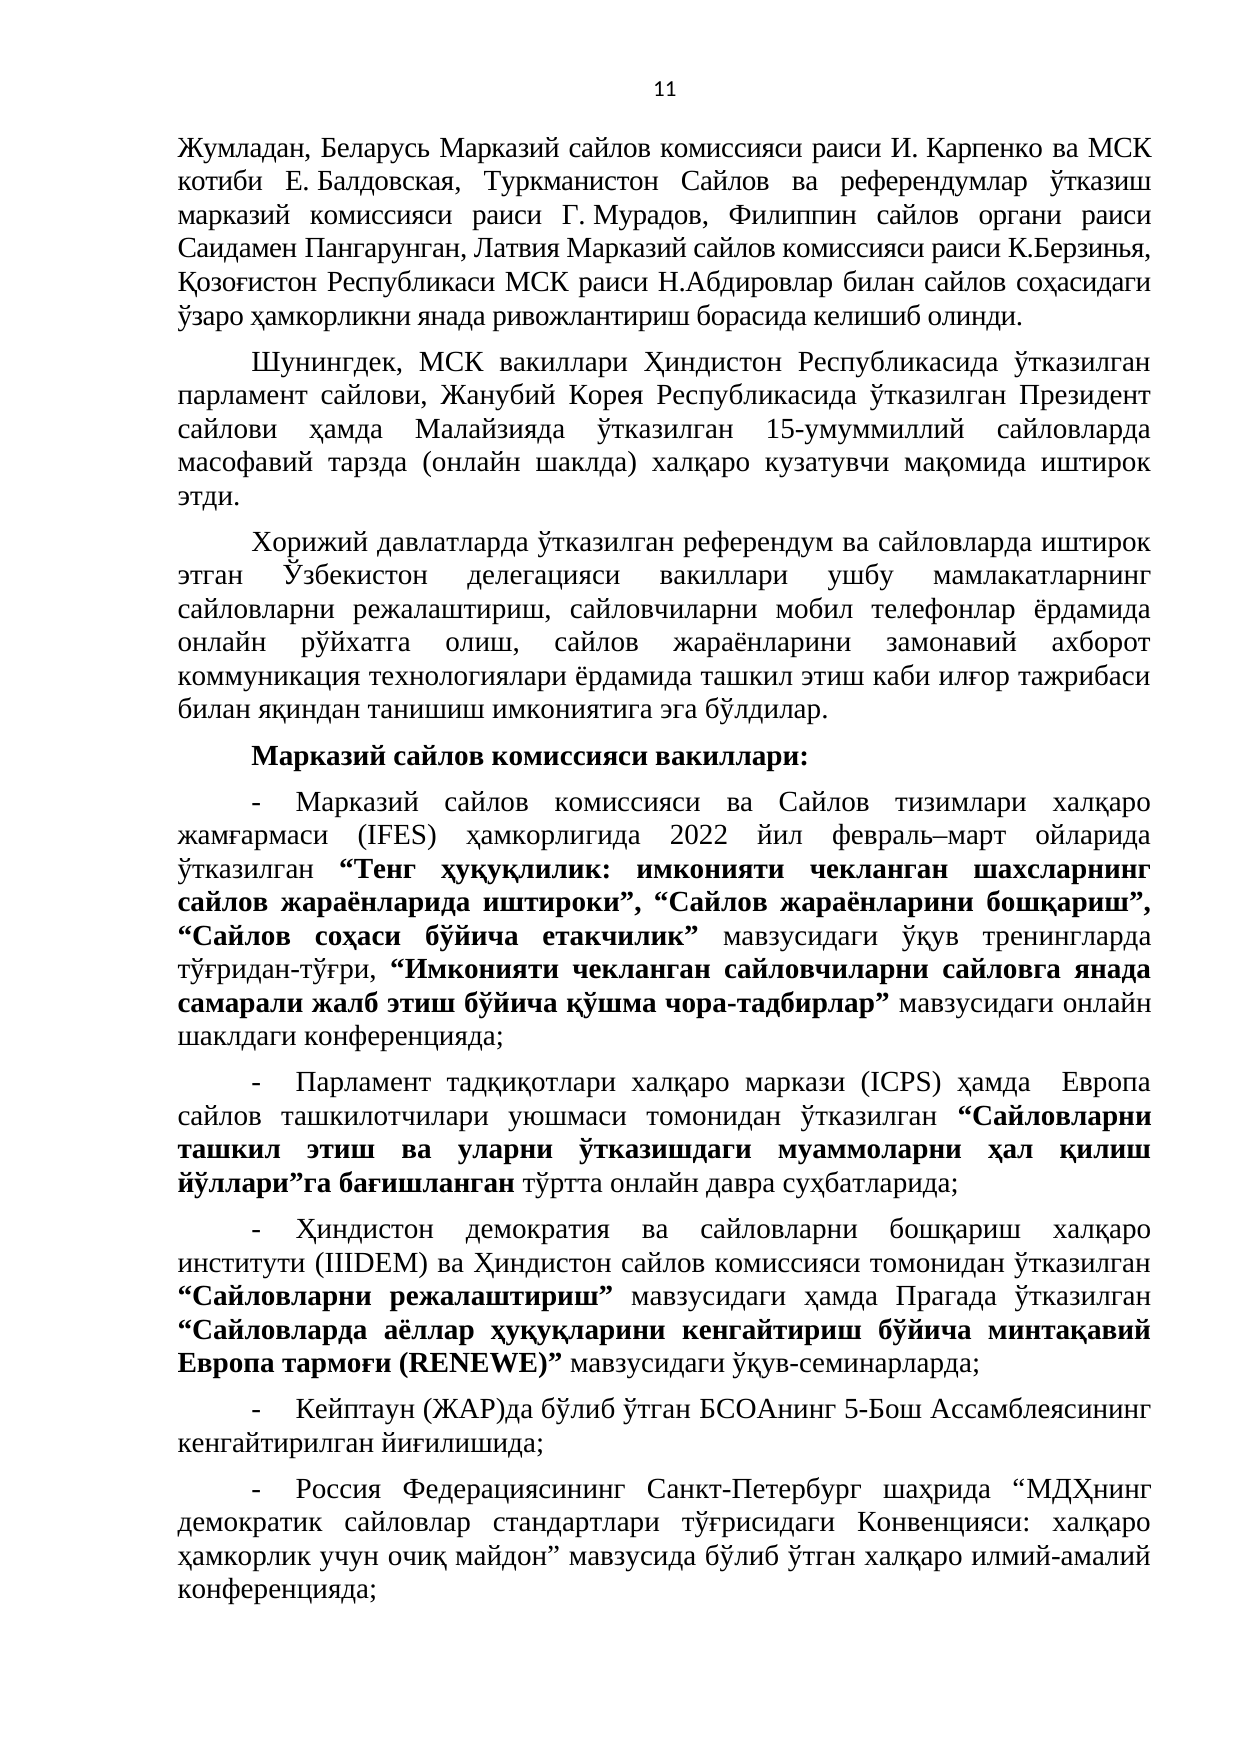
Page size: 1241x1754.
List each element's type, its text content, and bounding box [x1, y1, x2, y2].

text Марказий сайлов комиссияси вакиллари: [177, 738, 1152, 771]
list Россия Федерациясининг Санкт-Петербург шаҳрида “МДҲнинг демократик сайловлар стандартлари тўғрисидаги Конвенцияси: халқаро ҳамкорлик учун очиқ майдон” мавзусида бўлиб ўтган халқаро илмий-амалий конференцияда; [177, 1471, 1152, 1605]
list Марказий сайлов комиссияси ва Сайлов тизимлари халқаро жамғармаси (IFES) ҳамкорлигида 2022 йил февраль–март ойларида ўтказилган “Тенг ҳуқуқлилик: имконияти чекланган шахсларнинг сайлов жараёнларида иштироки”, “Сайлов жараёнларини бошқариш”, “Сайлов соҳаси бўйича етакчилик” мавзусидаги ўқув тренингларда тўғридан-тўғри, “Имконияти чекланган сайловчиларни сайловга янада самарали жалб этиш бўйича қўшма чора-тадбирлар” мавзусидаги онлайн шаклдаги конференцияда; [177, 784, 1152, 1052]
list Ҳиндистон демократия ва сайловларни бошқариш халқаро институти (IIIDEM) ва Ҳиндистон сайлов комиссияси томонидан ўтказилган “Сайловларни режалаштириш” мавзусидаги ҳамда Прагада ўтказилган “Сайловларда аёллар ҳуқуқларини кенгайтириш бўйича минтақавий Европа тармоғи (RENEWE)” мавзусидаги ўқув-семинарларда; [177, 1211, 1152, 1379]
list Кейптаун (ЖАР)да бўлиб ўтган БСОАнинг 5-Бош Ассамблеясининг кенгайтирилган йиғилишида; [177, 1391, 1152, 1458]
text Шунингдек, МСК вакиллари Ҳиндистон Республикасида ўтказилган парламент сайлови, Жанубий Корея Республикасида ўтказилган Президент сайлови ҳамда Малайзияда ўтказилган 15-умуммиллий сайловларда масофавий тарзда (онлайн шаклда) халқаро кузатувчи мақомида иштирок этди. [177, 344, 1152, 511]
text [177, 130, 1152, 331]
list Парламент тадқиқотлари халқаро маркази (ICPS) ҳамда Европа сайлов ташкилотчилари уюшмаси томонидан ўтказилган “Сайловларни ташкил этиш ва уларни ўтказишдаги муаммоларни ҳал қилиш йўллари”га бағишланган тўртта онлайн давра суҳбатларида; [177, 1064, 1152, 1199]
text Хорижий давлатларда ўтказилган референдум ва сайловларда иштирок этган Ўзбекистон делегацияси вакиллари ушбу мамлакатларнинг сайловларни режалаштириш, сайловчиларни мобил телефонлар ёрдамида онлайн рўйхатга олиш, сайлов жараёнларини замонавий ахборот коммуникация технологиялари ёрдамида ташкил этиш каби илғор тажрибаси билан яқиндан танишиш имкониятига эга бўлдилар. [177, 524, 1152, 725]
